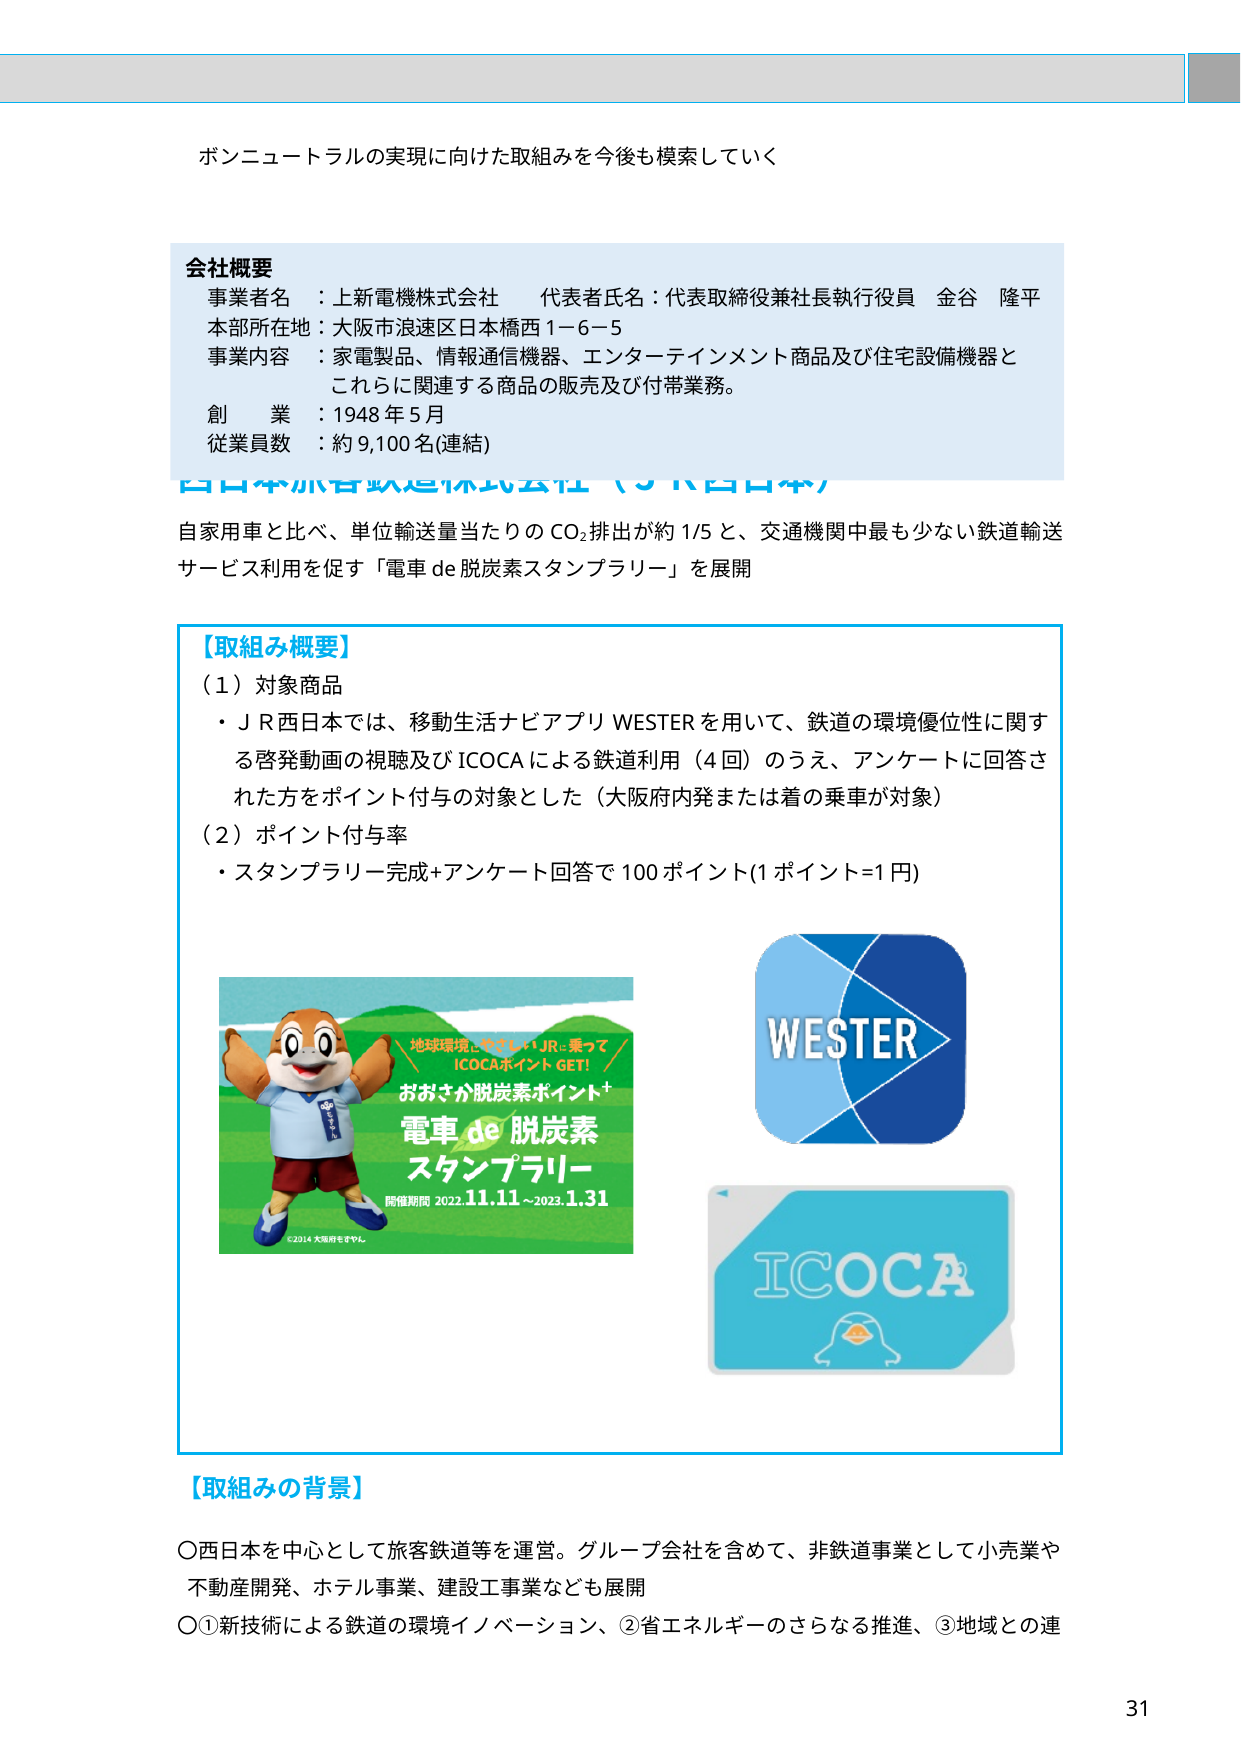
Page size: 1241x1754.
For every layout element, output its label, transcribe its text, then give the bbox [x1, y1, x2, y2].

picture [735, 911, 987, 1179]
subtitle 西日本旅客鉄道株式会社（ＪＲ西日本） [177, 481, 1063, 512]
text 【取組みの背景】 [177, 1468, 1063, 1505]
picture [219, 977, 634, 1254]
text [177, 137, 1063, 174]
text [177, 1605, 1063, 1643]
table_header 【取組み概要】 （１）対象商品 ・ＪＲ西日本では、移動生活ナビアプリWESTERを用いて、鉄道の環境優位性に関する啓発動画の視聴及びICOCAによる鉄道利用（4回）のうえ、アンケートに回答された方をポイント付与の対象とした（大阪府内発または着の乗車が対象） （２）ポイント付与率 ・スタンプラリー完成+アンケート回答で100ポイント(1ポイント=1円) [180, 627, 1060, 1452]
text 〇西日本を中心として旅客鉄道等を運営。グループ会社を含めて、非鉄道事業として小売業や不動産開発、ホテル事業、建設工事業なども展開 [177, 1530, 1063, 1605]
text 自家用車と比べ、単位輸送量当たりのCO2排出が約1/5と、交通機関中最も少ない鉄道輸送サービス利用を促す「電車de脱炭素スタンプラリー」を展開 [177, 512, 1063, 587]
picture [704, 1180, 1019, 1379]
